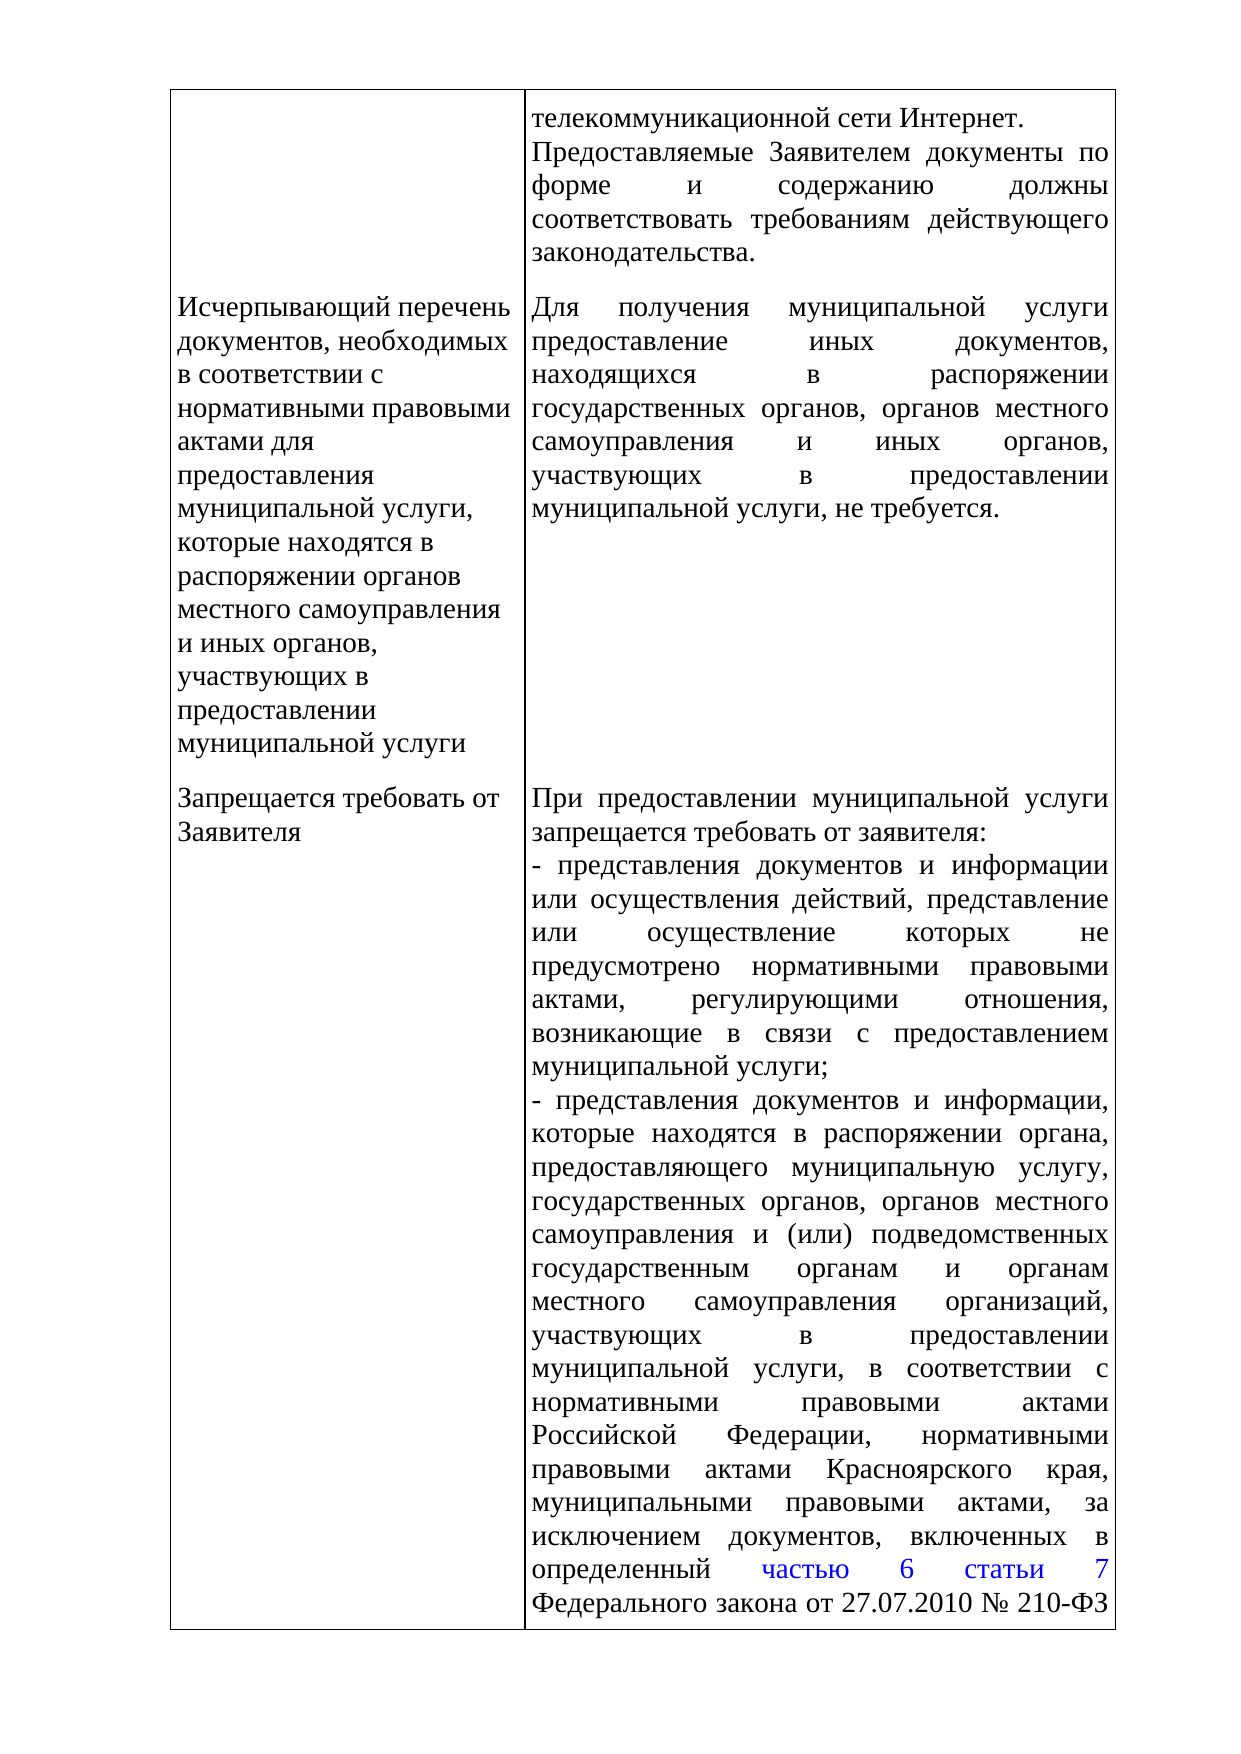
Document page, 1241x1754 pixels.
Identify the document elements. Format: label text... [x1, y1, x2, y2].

table_cell Исчерпывающий перечень документов, необходимых в соответствии с нормативными правовыми актами для предоставления муниципальной услуги, которые находятся в распоряжении органов местного самоуправления и иных органов, участвующих в предоставлении муниципальной услуги [171, 279, 524, 769]
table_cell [171, 90, 524, 279]
table_cell Для получения муниципальной услуги предоставление иных документов, находящихся в распоряжении государственных органов, органов местного самоуправления и иных органов, участвующих в предоставлении муниципальной услуги, не требуется. [526, 279, 1115, 769]
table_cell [526, 770, 1115, 1629]
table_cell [526, 90, 1115, 279]
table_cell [171, 770, 524, 1629]
